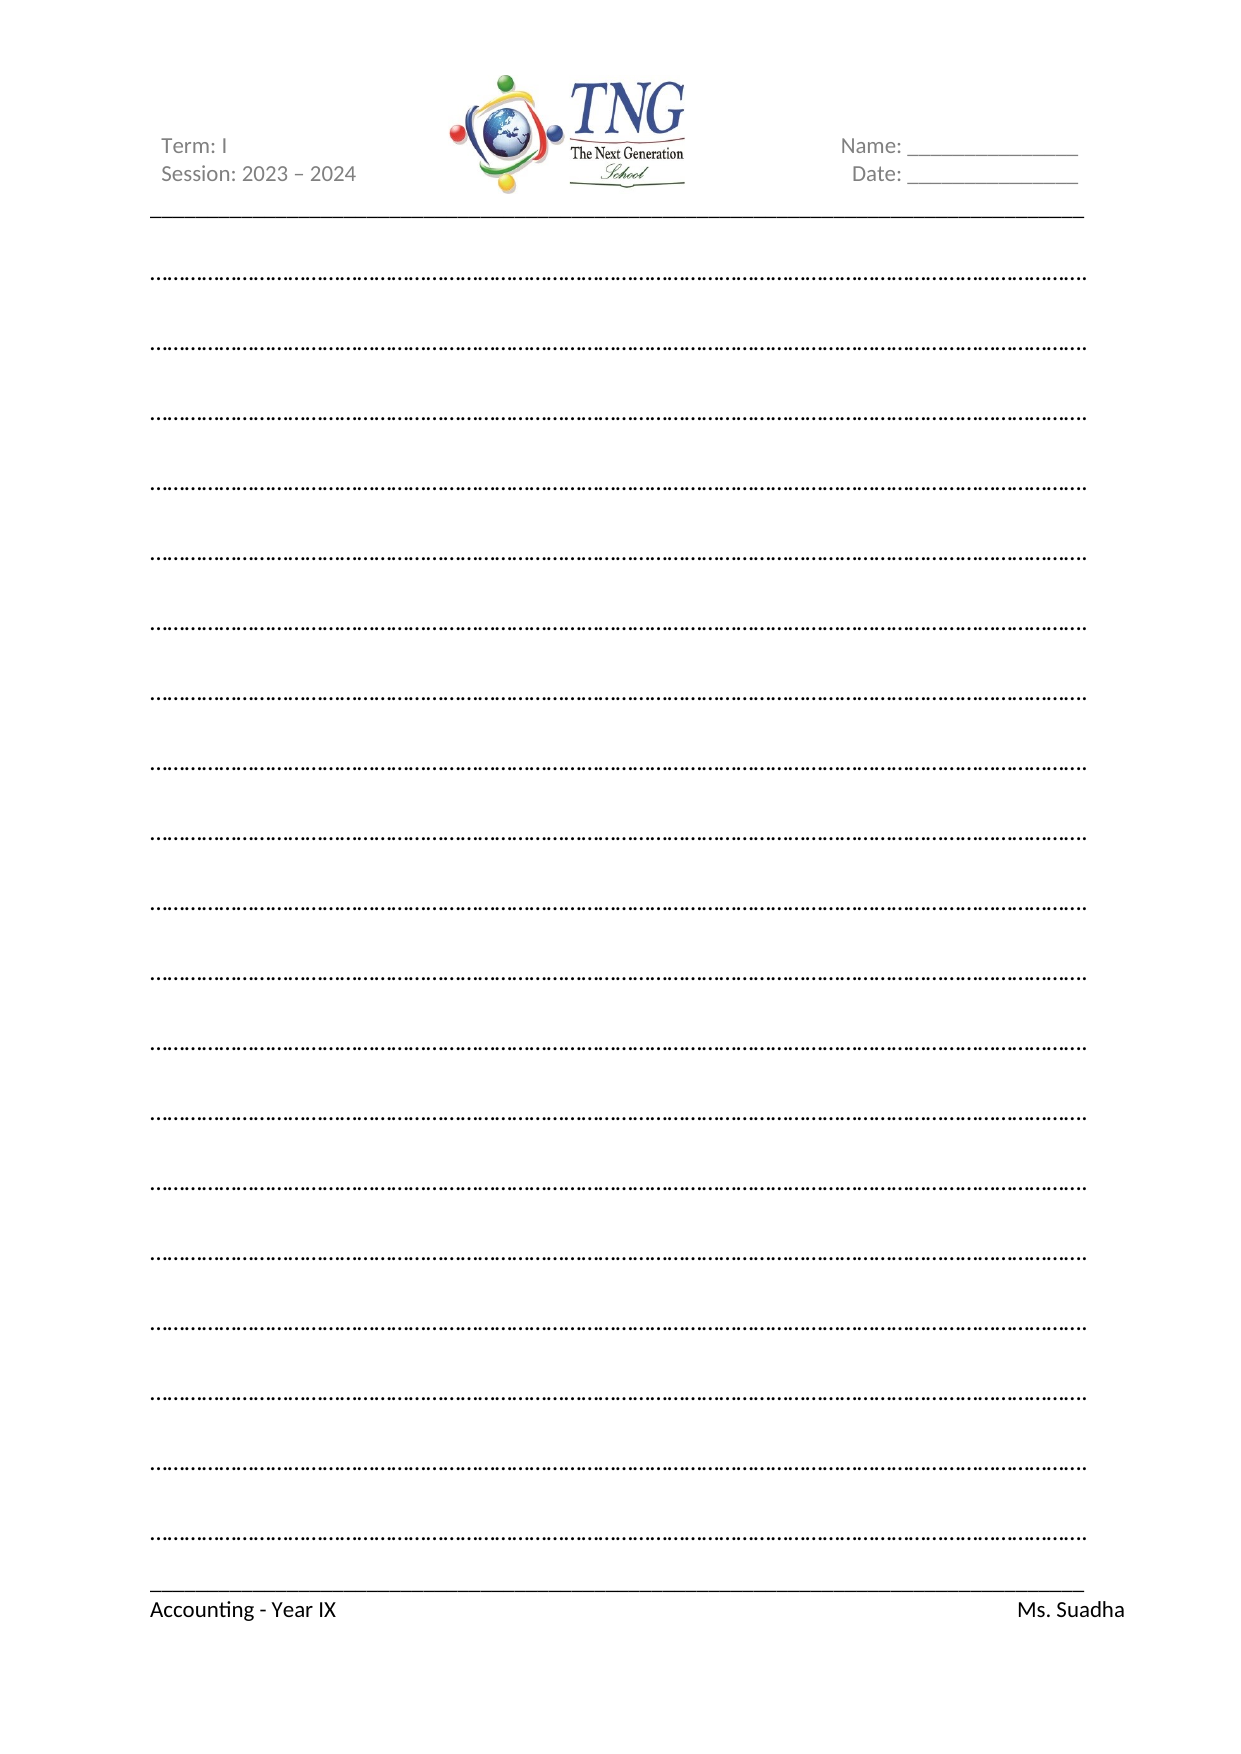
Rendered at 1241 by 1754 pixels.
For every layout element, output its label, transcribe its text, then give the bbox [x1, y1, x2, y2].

text ………………………………………………………………………………………………………………………………………………. [150, 1096, 1090, 1127]
text ………………………………………………………………………………………………………………………………………………. [150, 1306, 1090, 1337]
text ………………………………………………………………………………………………………………………………………………. [150, 1026, 1090, 1057]
picture [447, 75, 686, 194]
text ………………………………………………………………………………………………………………………………………………. [150, 676, 1090, 707]
text ………………………………………………………………………………………………………………………………………………. [150, 1376, 1090, 1407]
text ………………………………………………………………………………………………………………………………………………. [150, 1236, 1090, 1267]
text ………………………………………………………………………………………………………………………………………………. [150, 816, 1090, 847]
text ………………………………………………………………………………………………………………………………………………. [150, 396, 1090, 427]
text ………………………………………………………………………………………………………………………………………………. [150, 606, 1090, 637]
text ………………………………………………………………………………………………………………………………………………. [150, 1446, 1090, 1477]
text ………………………………………………………………………………………………………………………………………………. [150, 956, 1090, 987]
text ………………………………………………………………………………………………………………………………………………. [150, 886, 1090, 917]
text ………………………………………………………………………………………………………………………………………………. [150, 1516, 1090, 1547]
text ………………………………………………………………………………………………………………………………………………. [150, 1166, 1090, 1197]
text ………………………………………………………………………………………………………………………………………………. [150, 256, 1090, 287]
text ………………………………………………………………………………………………………………………………………………. [150, 536, 1090, 567]
text ………………………………………………………………………………………………………………………………………………. [150, 746, 1090, 777]
text ………………………………………………………………………………………………………………………………………………. [150, 326, 1090, 357]
text ………………………………………………………………………………………………………………………………………………. [150, 466, 1090, 497]
